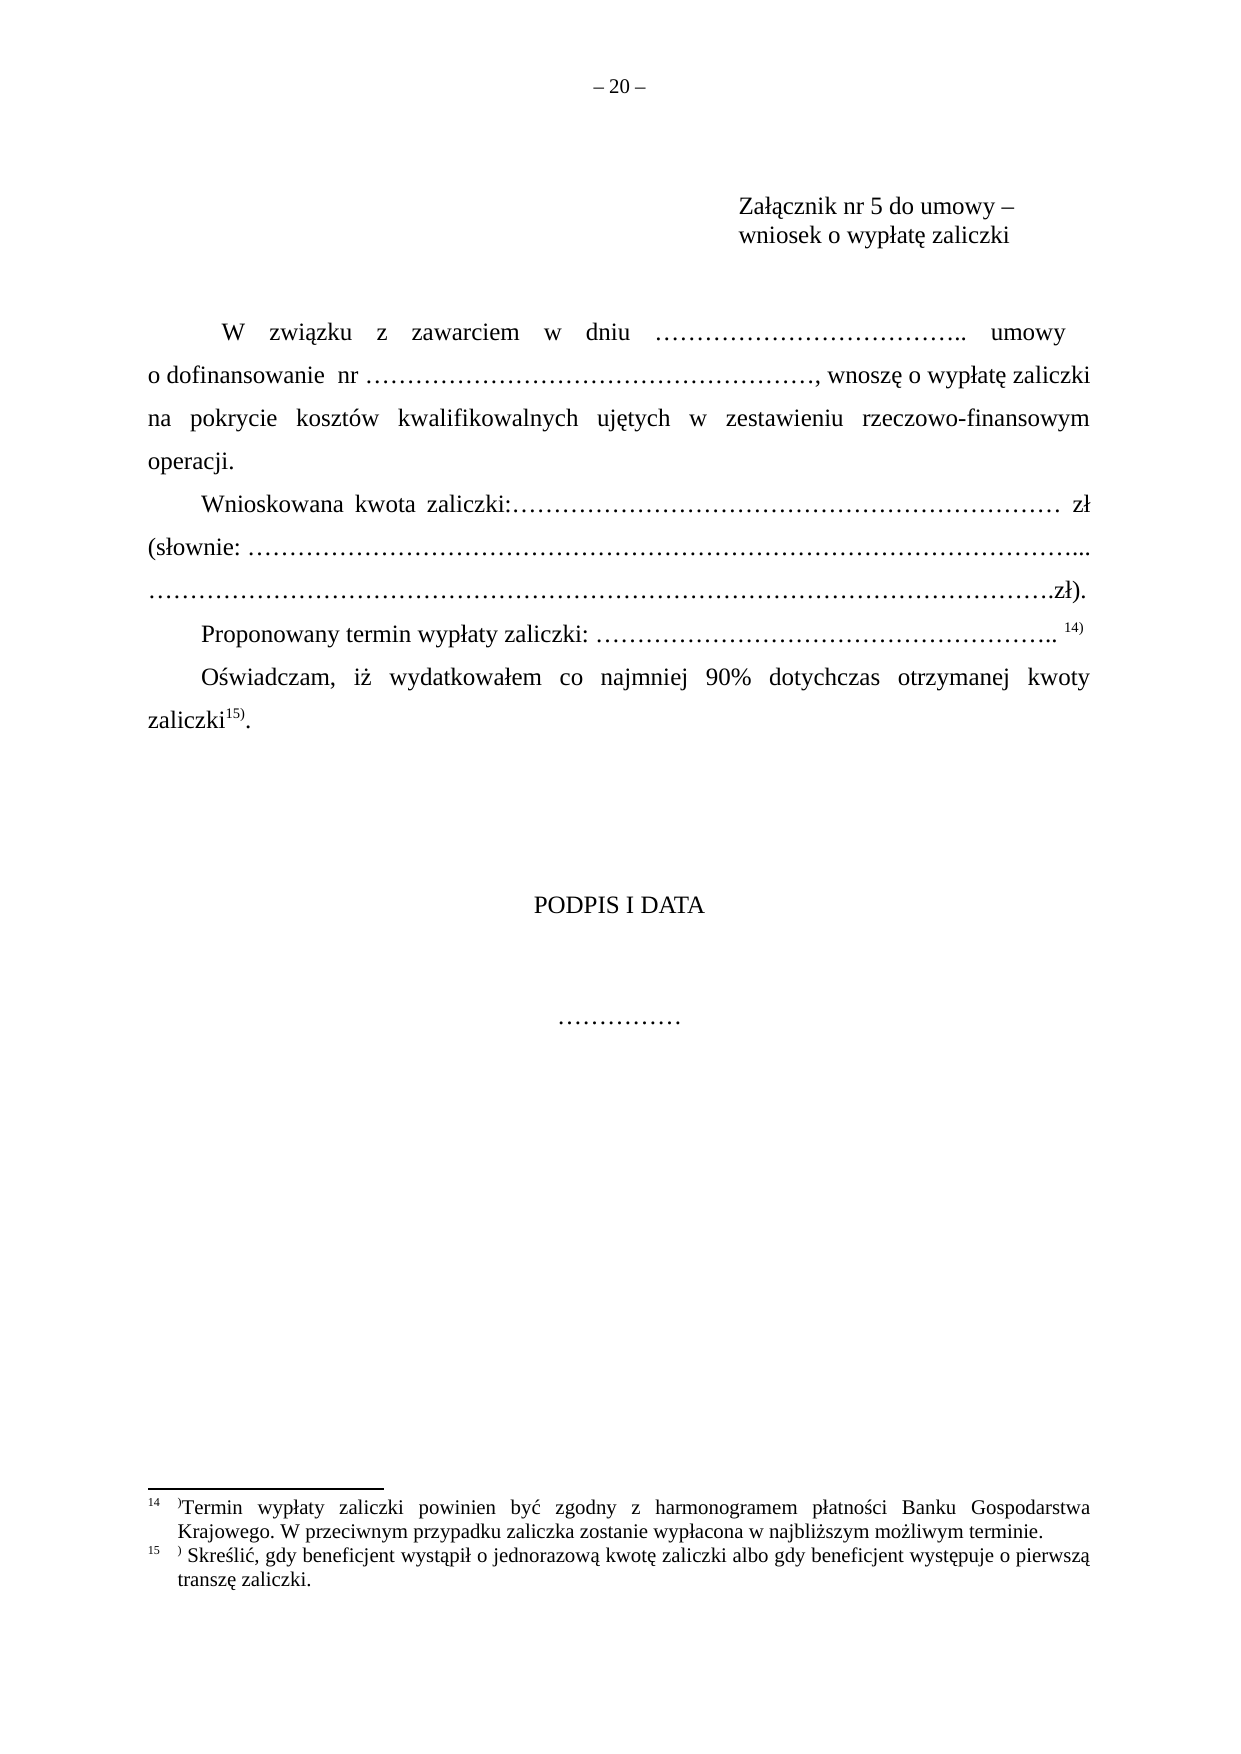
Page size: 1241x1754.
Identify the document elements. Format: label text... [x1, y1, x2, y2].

text W związku z zawarciem w dniu ……………………………….. umowy o dofinansowanie nr ………………………………………………, wnoszę o wypłatę zaliczki na pokrycie kosztów kwalifikowalnych ujętych w zestawieniu rzeczowo-finansowym operacji. [148, 317, 1091, 475]
text …………… [148, 1001, 1091, 1030]
text Wnioskowana kwota zaliczki:………………………………………………………… zł (słownie: ………………………………………………………………………………………... [148, 489, 1091, 561]
text Oświadczam, iż wydatkowałem co najmniej 90% dotychczas otrzymanej kwoty zaliczki). [148, 662, 1091, 734]
text Załącznik nr 5 do umowy – wniosek o wypłatę zaliczki [738, 162, 1091, 249]
text Podpis i data [148, 890, 1091, 919]
text Proponowany termin wypłaty zaliczki: ……………………………………………….. ) [148, 619, 1091, 647]
text ……………………………………………………………………………………………….zł). [148, 576, 1091, 604]
